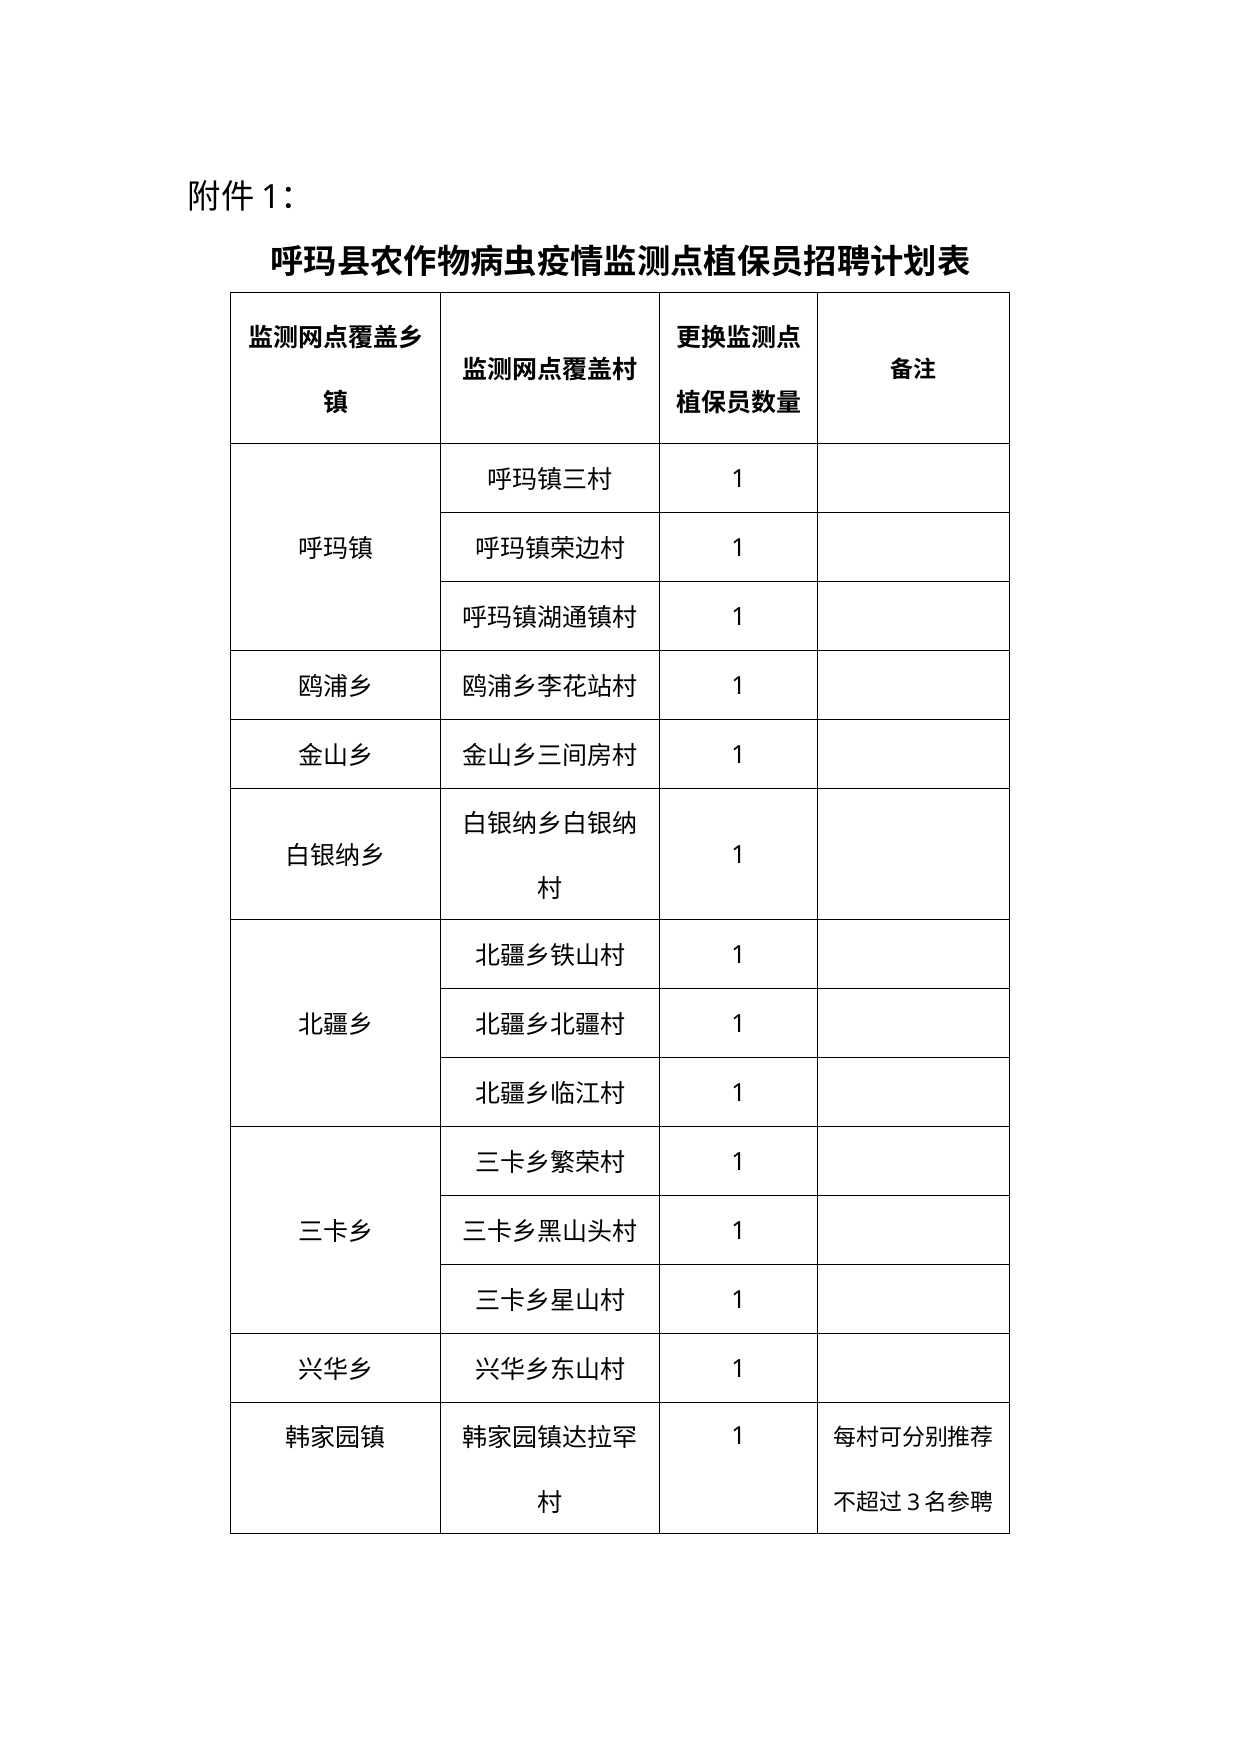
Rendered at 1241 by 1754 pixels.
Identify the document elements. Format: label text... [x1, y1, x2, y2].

table_header 更换监测点植保员数量 [660, 293, 817, 443]
table_cell 1 [660, 444, 817, 512]
table_cell 1 [660, 582, 817, 650]
table_cell 1 [660, 1196, 817, 1264]
table_cell 三卡乡星山村 [441, 1265, 659, 1333]
text 附件1： [187, 162, 1053, 227]
table_cell 三卡乡繁荣村 [441, 1127, 659, 1195]
table_cell [818, 1196, 1009, 1264]
table_cell 金山乡三间房村 [441, 720, 659, 788]
table_cell 1 [660, 1334, 817, 1402]
table_cell 三卡乡黑山头村 [441, 1196, 659, 1264]
table_cell 1 [660, 1265, 817, 1333]
table_cell 1 [660, 989, 817, 1057]
table_cell [818, 720, 1009, 788]
table_cell 1 [660, 1058, 817, 1126]
table_cell [818, 989, 1009, 1057]
table_cell 韩家园镇达拉罕村 [441, 1403, 659, 1533]
table_cell 韩家园镇 [231, 1403, 440, 1533]
table_cell 呼玛镇荣边村 [441, 513, 659, 581]
table_cell 鸥浦乡 [231, 651, 440, 719]
table_cell [818, 513, 1009, 581]
table_cell 1 [660, 720, 817, 788]
table_cell 1 [660, 513, 817, 581]
table_cell 呼玛镇三村 [441, 444, 659, 512]
table_cell [818, 1058, 1009, 1126]
table_cell [818, 1265, 1009, 1333]
table_cell 1 [660, 1127, 817, 1195]
table_cell 每村可分别推荐不超过3名参聘人员。 [818, 1403, 1009, 1533]
table_header 监测网点覆盖乡镇 [231, 293, 440, 443]
table_cell 北疆乡 [231, 920, 440, 1126]
table_cell [818, 920, 1009, 988]
table_cell [818, 1334, 1009, 1402]
table_cell [818, 444, 1009, 512]
table_cell 呼玛镇 [231, 444, 440, 650]
table_cell 兴华乡东山村 [441, 1334, 659, 1402]
table_cell [818, 582, 1009, 650]
table_cell [818, 789, 1009, 919]
table_cell 北疆乡铁山村 [441, 920, 659, 988]
table_cell 北疆乡北疆村 [441, 989, 659, 1057]
table_cell 1 [660, 1403, 817, 1533]
table_header 监测网点覆盖村 [441, 293, 659, 443]
table_cell 1 [660, 651, 817, 719]
table_cell 白银纳乡白银纳村 [441, 789, 659, 919]
table_header 备注 [818, 293, 1009, 443]
table_cell 金山乡 [231, 720, 440, 788]
table_cell [818, 651, 1009, 719]
table_cell 北疆乡临江村 [441, 1058, 659, 1126]
table_cell 兴华乡 [231, 1334, 440, 1402]
table_cell 白银纳乡 [231, 789, 440, 919]
table_cell 三卡乡 [231, 1127, 440, 1333]
table_cell 呼玛镇湖通镇村 [441, 582, 659, 650]
text 呼玛县农作物病虫疫情监测点植保员招聘计划表 [187, 227, 1053, 292]
table_cell [818, 1127, 1009, 1195]
table_cell 鸥浦乡李花站村 [441, 651, 659, 719]
table_cell 1 [660, 920, 817, 988]
table_cell 1 [660, 789, 817, 919]
